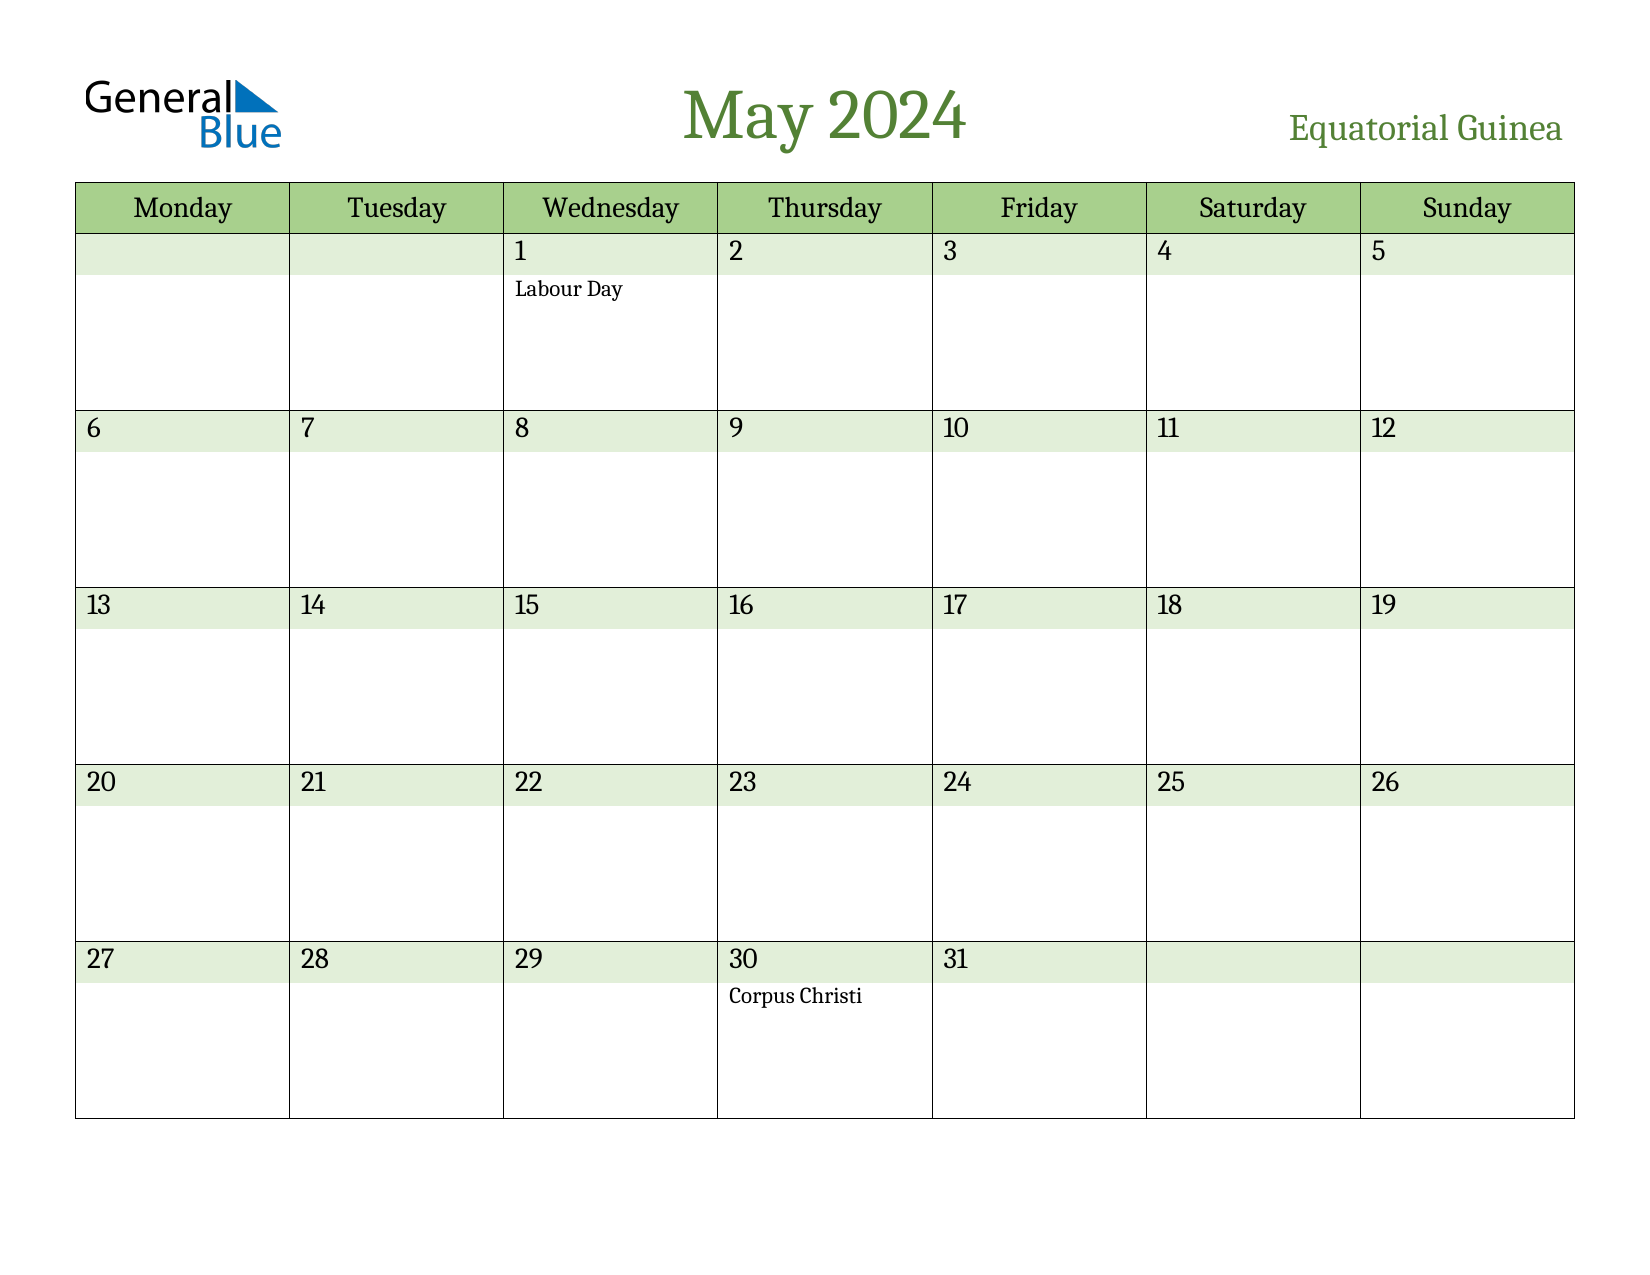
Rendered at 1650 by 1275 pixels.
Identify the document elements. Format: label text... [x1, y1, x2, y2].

table_cell 25 [1147, 765, 1360, 806]
table_cell 24 [933, 765, 1146, 806]
table_cell Sunday [1361, 183, 1574, 233]
table_cell [504, 806, 717, 941]
table_cell [76, 234, 289, 275]
table_cell [933, 452, 1146, 587]
table_cell 7 [290, 411, 503, 452]
table_cell [1147, 942, 1360, 983]
table_cell [76, 629, 289, 764]
table_cell [1361, 452, 1574, 587]
table_cell [504, 629, 717, 764]
table_cell [1147, 983, 1360, 1118]
table_cell [290, 452, 503, 587]
table_cell 28 [290, 942, 503, 983]
table_cell 29 [504, 942, 717, 983]
table_cell [1147, 806, 1360, 941]
table_cell [933, 983, 1146, 1118]
table_cell 15 [504, 588, 717, 629]
table_cell [290, 806, 503, 941]
table_cell 10 [933, 411, 1146, 452]
table_cell 3 [933, 234, 1146, 275]
table_cell 13 [76, 588, 289, 629]
table_cell 14 [290, 588, 503, 629]
table_cell [933, 275, 1146, 410]
table_cell 8 [504, 411, 717, 452]
table_cell 22 [504, 765, 717, 806]
table_cell 27 [76, 942, 289, 983]
table_cell [1147, 275, 1360, 410]
table_cell 6 [76, 411, 289, 452]
table_cell [290, 629, 503, 764]
table_cell 17 [933, 588, 1146, 629]
table_cell 1 [504, 234, 717, 275]
table_cell 5 [1361, 234, 1574, 275]
table_cell [1361, 275, 1574, 410]
table_cell Tuesday [290, 183, 503, 233]
table_cell [76, 452, 289, 587]
table_cell 21 [290, 765, 503, 806]
table_cell [76, 983, 289, 1118]
table_cell 30 [718, 942, 932, 983]
picture [86, 80, 281, 148]
table_cell 2 [718, 234, 932, 275]
table_cell 16 [718, 588, 932, 629]
table_header Equatorial Guinea [1146, 75, 1574, 182]
table_cell [1147, 629, 1360, 764]
table_cell 20 [76, 765, 289, 806]
table_cell [1361, 942, 1574, 983]
table_cell [1147, 452, 1360, 587]
table_cell 18 [1147, 588, 1360, 629]
table_cell [290, 234, 503, 275]
table_cell [718, 452, 932, 587]
table_cell [718, 275, 932, 410]
table_header May 2024 [504, 75, 1146, 182]
table_cell 26 [1361, 765, 1574, 806]
table_cell Corpus Christi [718, 983, 932, 1118]
table_cell 23 [718, 765, 932, 806]
table_cell [718, 629, 932, 764]
table_cell Saturday [1147, 183, 1360, 233]
table_cell [76, 275, 289, 410]
table_cell 31 [933, 942, 1146, 983]
table_cell [1361, 983, 1574, 1118]
table_cell [76, 806, 289, 941]
table_cell [504, 452, 717, 587]
table_cell 19 [1361, 588, 1574, 629]
table_cell [504, 983, 717, 1118]
table_cell [933, 806, 1146, 941]
table_cell [290, 983, 503, 1118]
table_cell Labour Day [504, 275, 717, 410]
table_cell [718, 806, 932, 941]
table_cell [933, 629, 1146, 764]
table_cell Monday [76, 183, 289, 233]
table_cell [290, 275, 503, 410]
table_cell 11 [1147, 411, 1360, 452]
table_cell 12 [1361, 411, 1574, 452]
table_cell [1361, 629, 1574, 764]
table_cell Friday [933, 183, 1146, 233]
table_cell [1361, 806, 1574, 941]
table_header [76, 75, 503, 182]
table_cell Wednesday [504, 183, 717, 233]
table_cell Thursday [718, 183, 932, 233]
table_cell 9 [718, 411, 932, 452]
table_cell 4 [1147, 234, 1360, 275]
